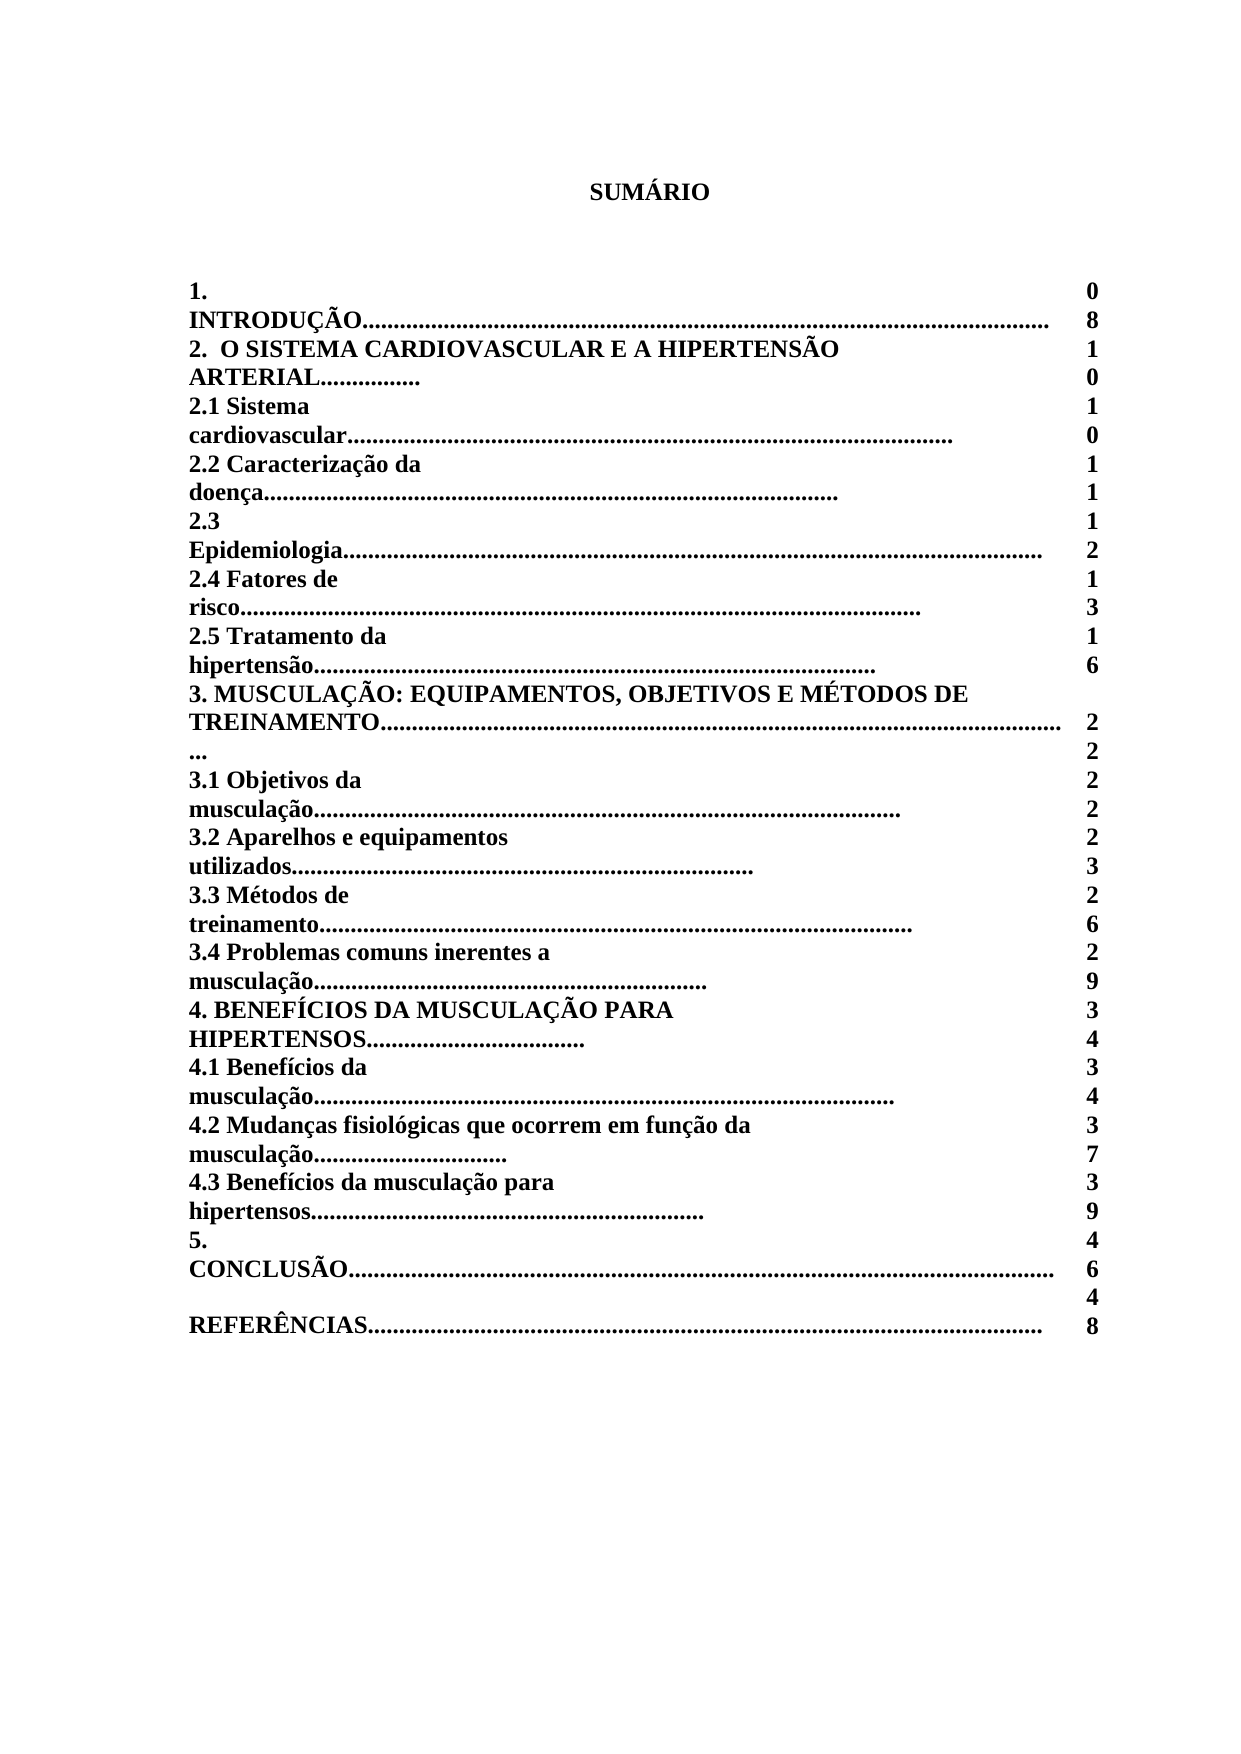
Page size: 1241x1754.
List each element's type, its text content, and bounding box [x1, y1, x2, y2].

table_header 08 [1075, 276, 1122, 334]
table_header 1. INTRODUÇÃO.............................................................................................................. [177, 276, 1075, 334]
table_cell 4. BENEFÍCIOS DA MUSCULAÇÃO PARA HIPERTENSOS................................... 4.1 Benefícios da musculação............................................................................................. 4.2 Mudanças fisiológicas que ocorrem em função da musculação............................... 4.3 Benefícios da musculação para hipertensos............................................................... 5. CONCLUSÃO................................................................................................................. REFERÊNCIAS............................................................................................................ [177, 995, 1075, 1340]
table_cell 3. MUSCULAÇÃO: EQUIPAMENTOS, OBJETIVOS E MÉTODOS DE TREINAMENTO................................................................................................................ 3.1 Objetivos da musculação.............................................................................................. 3.2 Aparelhos e equipamentos utilizados.......................................................................... 3.3 Métodos de treinamento............................................................................................... 3.4 Problemas comuns inerentes a musculação............................................................... [177, 679, 1075, 995]
table_cell 2. O SISTEMA CARDIOVASCULAR E A HIPERTENSÃO ARTERIAL................ 2.1 Sistema cardiovascular................................................................................................. 2.2 Caracterização da doença............................................................................................ 2.3 Epidemiologia................................................................................................................ 2.4 Fatores de risco............................................................................................................. 2.5 Tratamento da hipertensão.......................................................................................... [177, 334, 1075, 679]
table_cell 10 10 11 12 13 16 [1075, 334, 1122, 679]
table_cell 34 34 37 39 46 48 [1075, 995, 1122, 1340]
table_cell 22 22 23 26 29 [1075, 679, 1122, 995]
text SUMÁRIO [177, 177, 1122, 206]
